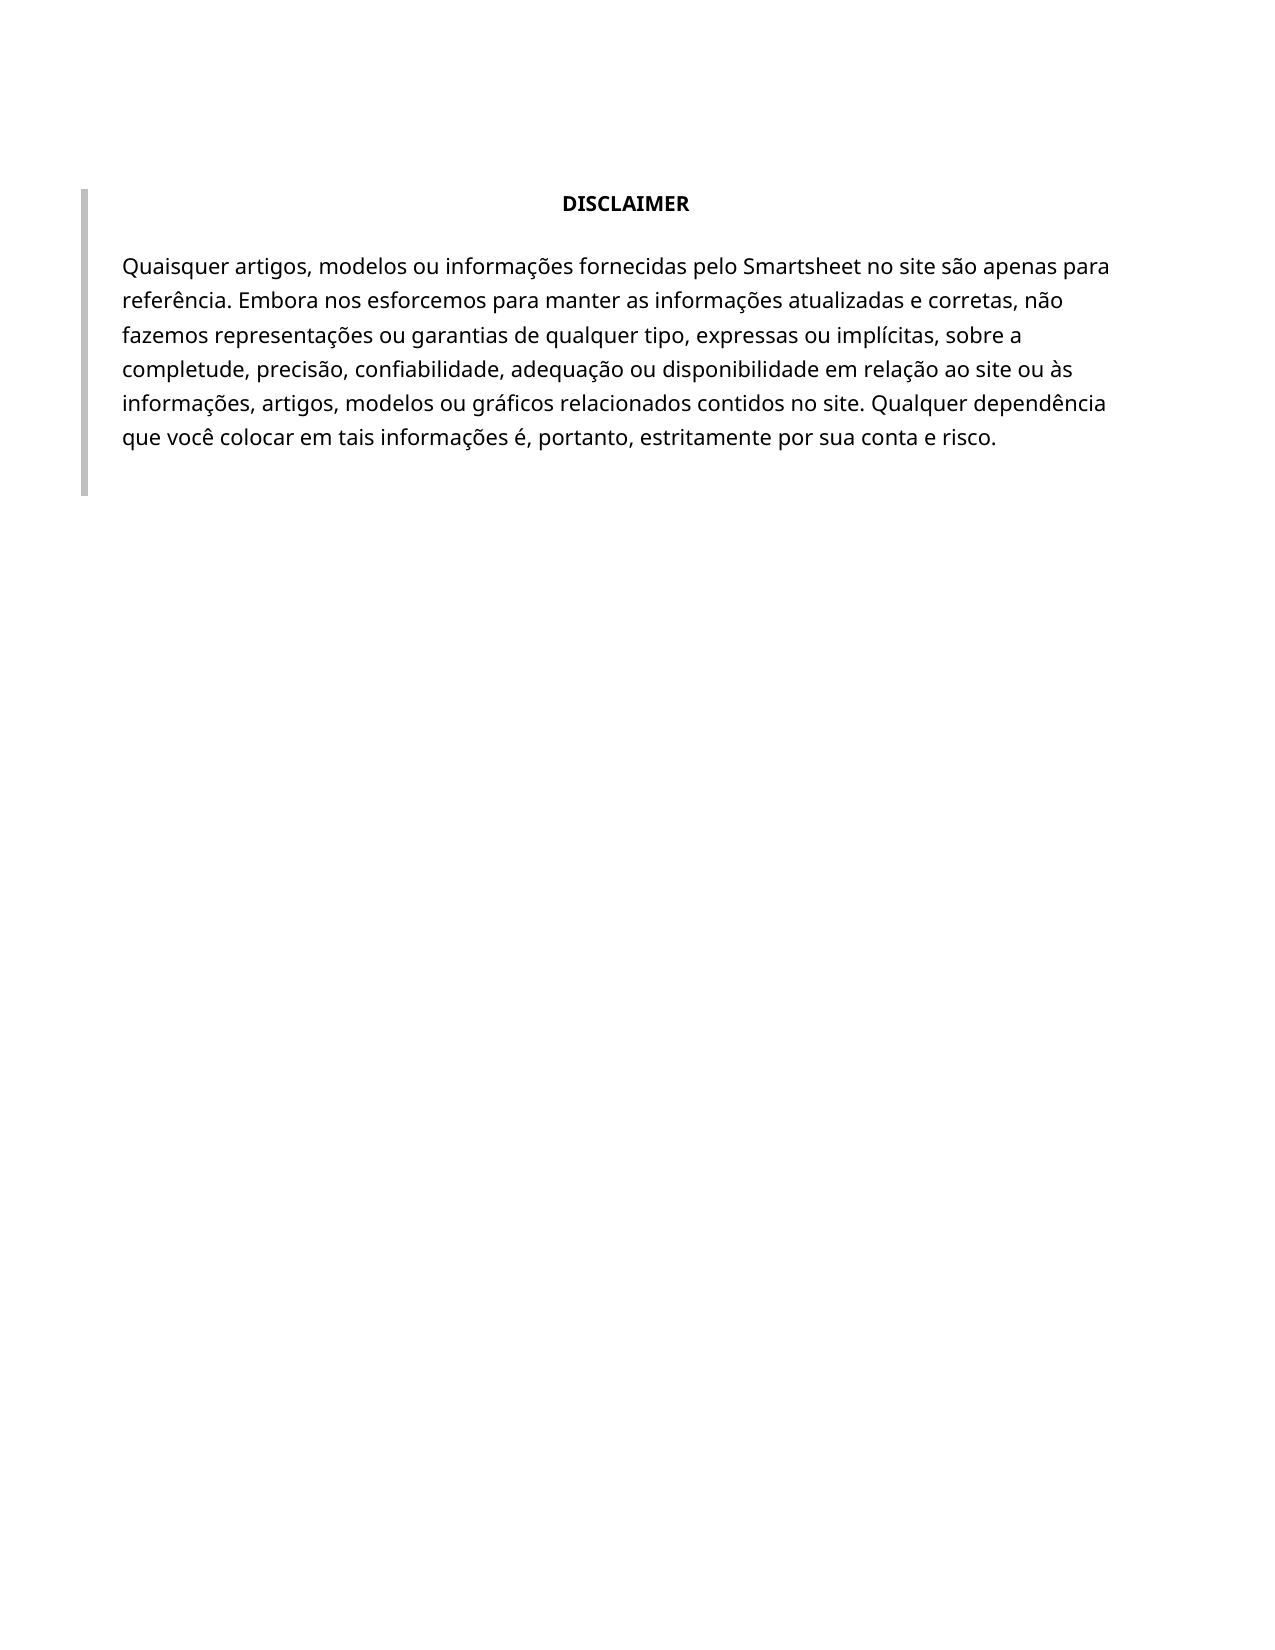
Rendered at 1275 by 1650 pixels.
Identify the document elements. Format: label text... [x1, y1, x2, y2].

table_header DISCLAIMER Quaisquer artigos, modelos ou informações fornecidas pelo Smartsheet no site são apenas para referência. Embora nos esforcemos para manter as informações atualizadas e corretas, não fazemos representações ou garantias de qualquer tipo, expressas ou implícitas, sobre a completude, precisão, confiabilidade, adequação ou disponibilidade em relação ao site ou às informações, artigos, modelos ou gráficos relacionados contidos no site. Qualquer dependência que você colocar em tais informações é, portanto, estritamente por sua conta e risco. [88, 189, 1141, 496]
